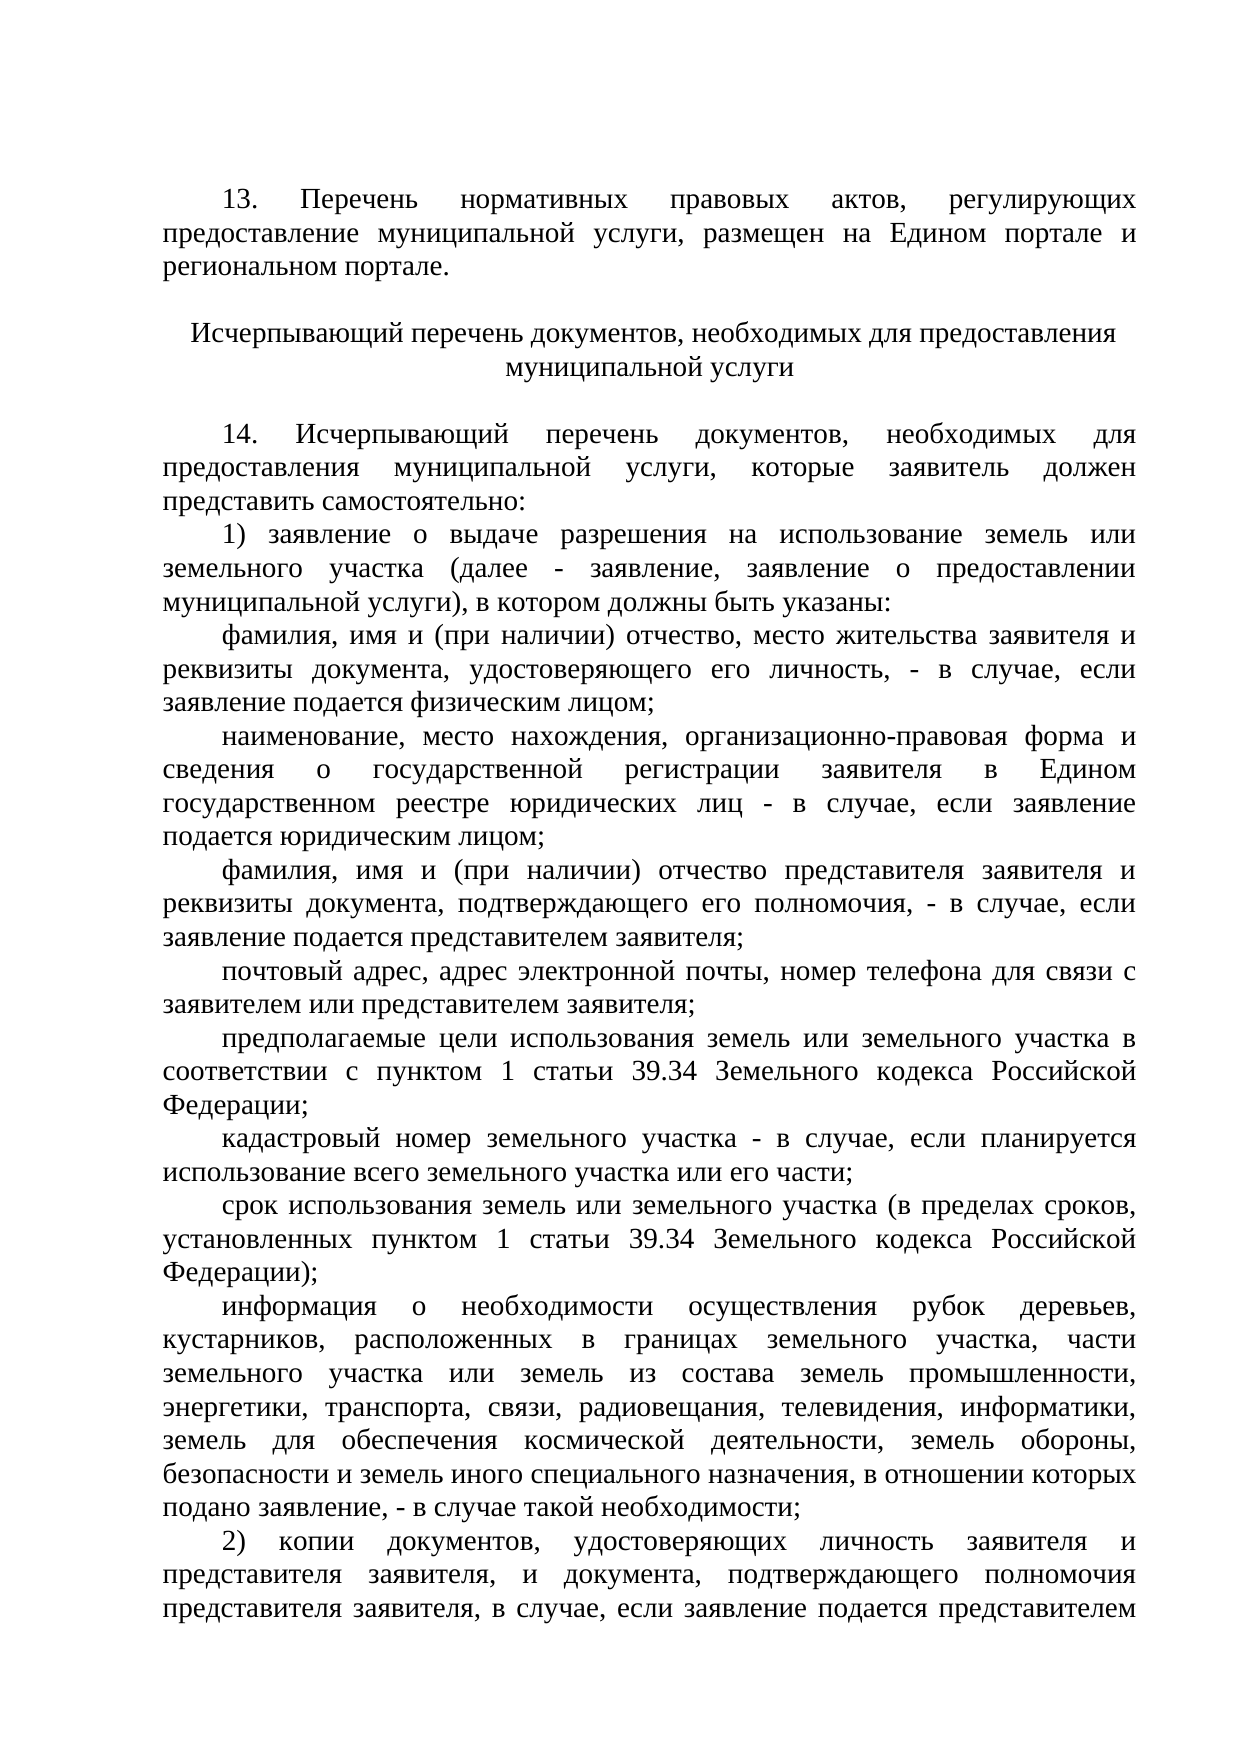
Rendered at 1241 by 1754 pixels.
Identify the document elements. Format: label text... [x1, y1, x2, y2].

text информация о необходимости осуществления рубок деревьев, кустарников, расположенных в границах земельного участка, части земельного участка или земель из состава земель промышленности, энергетики, транспорта, связи, радиовещания, телевидения, информатики, земель для обеспечения космической деятельности, земель обороны, безопасности и земель иного специального назначения, в отношении которых подано заявление, - в случае такой необходимости; [162, 1288, 1137, 1523]
text почтовый адрес, адрес электронной почты, номер телефона для связи с заявителем или представителем заявителя; [162, 953, 1137, 1020]
text наименование, место нахождения, организационно-правовая форма и сведения о государственной регистрации заявителя в Едином государственном реестре юридических лиц - в случае, если заявление подается юридическим лицом; [162, 718, 1137, 852]
text Исчерпывающий перечень документов, необходимых для предоставления муниципальной услуги [162, 315, 1137, 382]
text срок использования земель или земельного участка (в пределах сроков, установленных пунктом 1 статьи 39.34 Земельного кодекса Российской Федерации); [162, 1187, 1137, 1288]
text предполагаемые цели использования земель или земельного участка в соответствии с пунктом 1 статьи 39.34 Земельного кодекса Российской Федерации; [162, 1020, 1137, 1120]
text 1) заявление о выдаче разрешения на использование земель или земельного участка (далее - заявление, заявление о предоставлении муниципальной услуги), в котором должны быть указаны: [162, 517, 1137, 617]
text кадастровый номер земельного участка - в случае, если планируется использование всего земельного участка или его части; [162, 1120, 1137, 1187]
text фамилия, имя и (при наличии) отчество представителя заявителя и реквизиты документа, подтверждающего его полномочия, - в случае, если заявление подается представителем заявителя; [162, 852, 1137, 953]
text фамилия, имя и (при наличии) отчество, место жительства заявителя и реквизиты документа, удостоверяющего его личность, - в случае, если заявление подается физическим лицом; [162, 617, 1137, 718]
text 13. Перечень нормативных правовых актов, регулирующих предоставление муниципальной услуги, размещен на Едином портале и региональном портале. [162, 181, 1137, 282]
text 14. Исчерпывающий перечень документов, необходимых для предоставления муниципальной услуги, которые заявитель должен представить самостоятельно: [162, 416, 1137, 517]
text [162, 1523, 1137, 1623]
